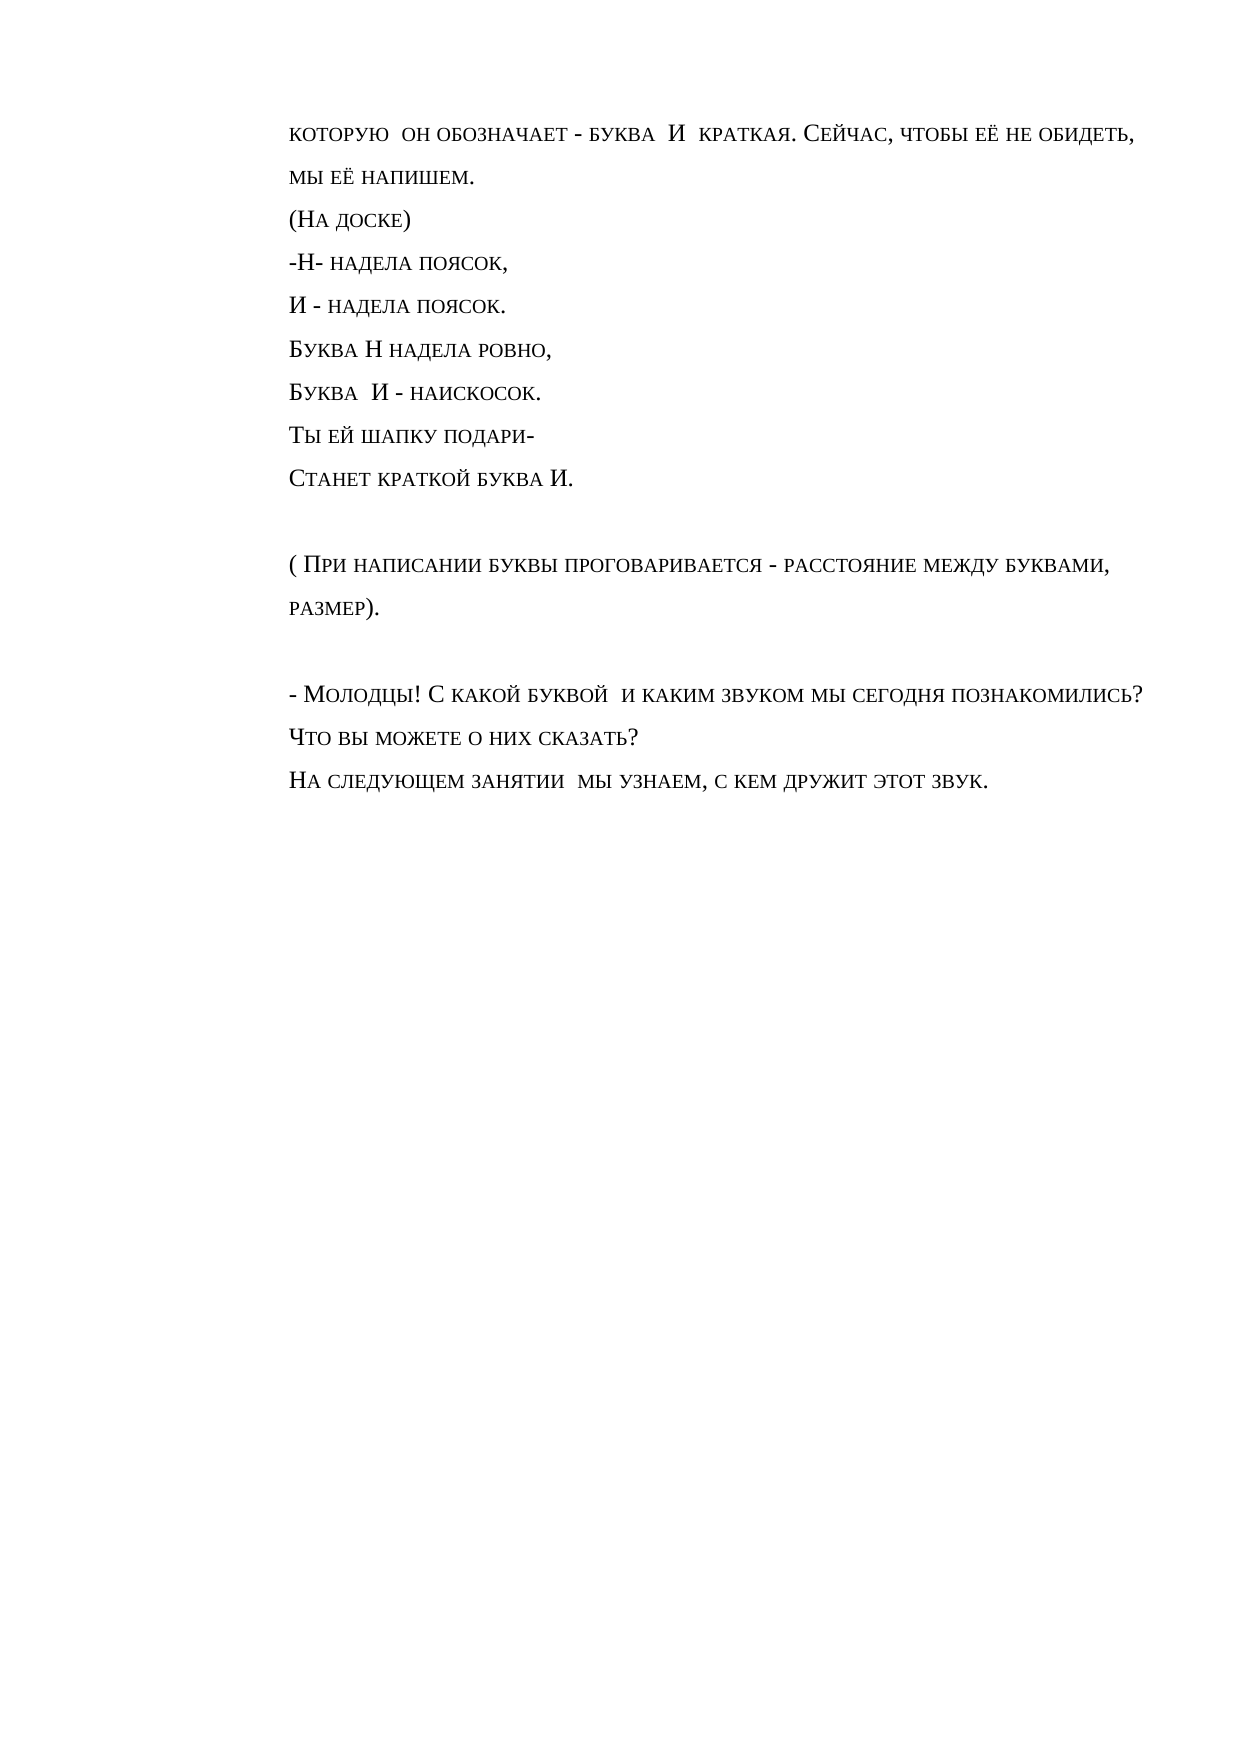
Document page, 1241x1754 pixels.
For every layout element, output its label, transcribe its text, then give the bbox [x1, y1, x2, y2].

list -Н- надела поясок, [288, 247, 1152, 276]
list Буква Н надела ровно, [288, 334, 1152, 362]
list Буква И - наискосок. [288, 377, 1152, 406]
list Станет краткой буква И. [288, 463, 1152, 492]
list Ты ей шапку подари- [288, 420, 1152, 449]
list И - надела поясок. [288, 291, 1152, 319]
list (На доске) [288, 204, 1152, 233]
list - Молодцы! С какой буквой и каким звуком мы сегодня познакомились? Что вы можете о них сказать? [288, 679, 1152, 751]
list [288, 118, 1152, 190]
list На следующем занятии мы узнаем, с кем дружит этот звук. [288, 765, 1152, 794]
list ( При написании буквы проговаривается - расстояние между буквами, размер). [288, 549, 1152, 621]
